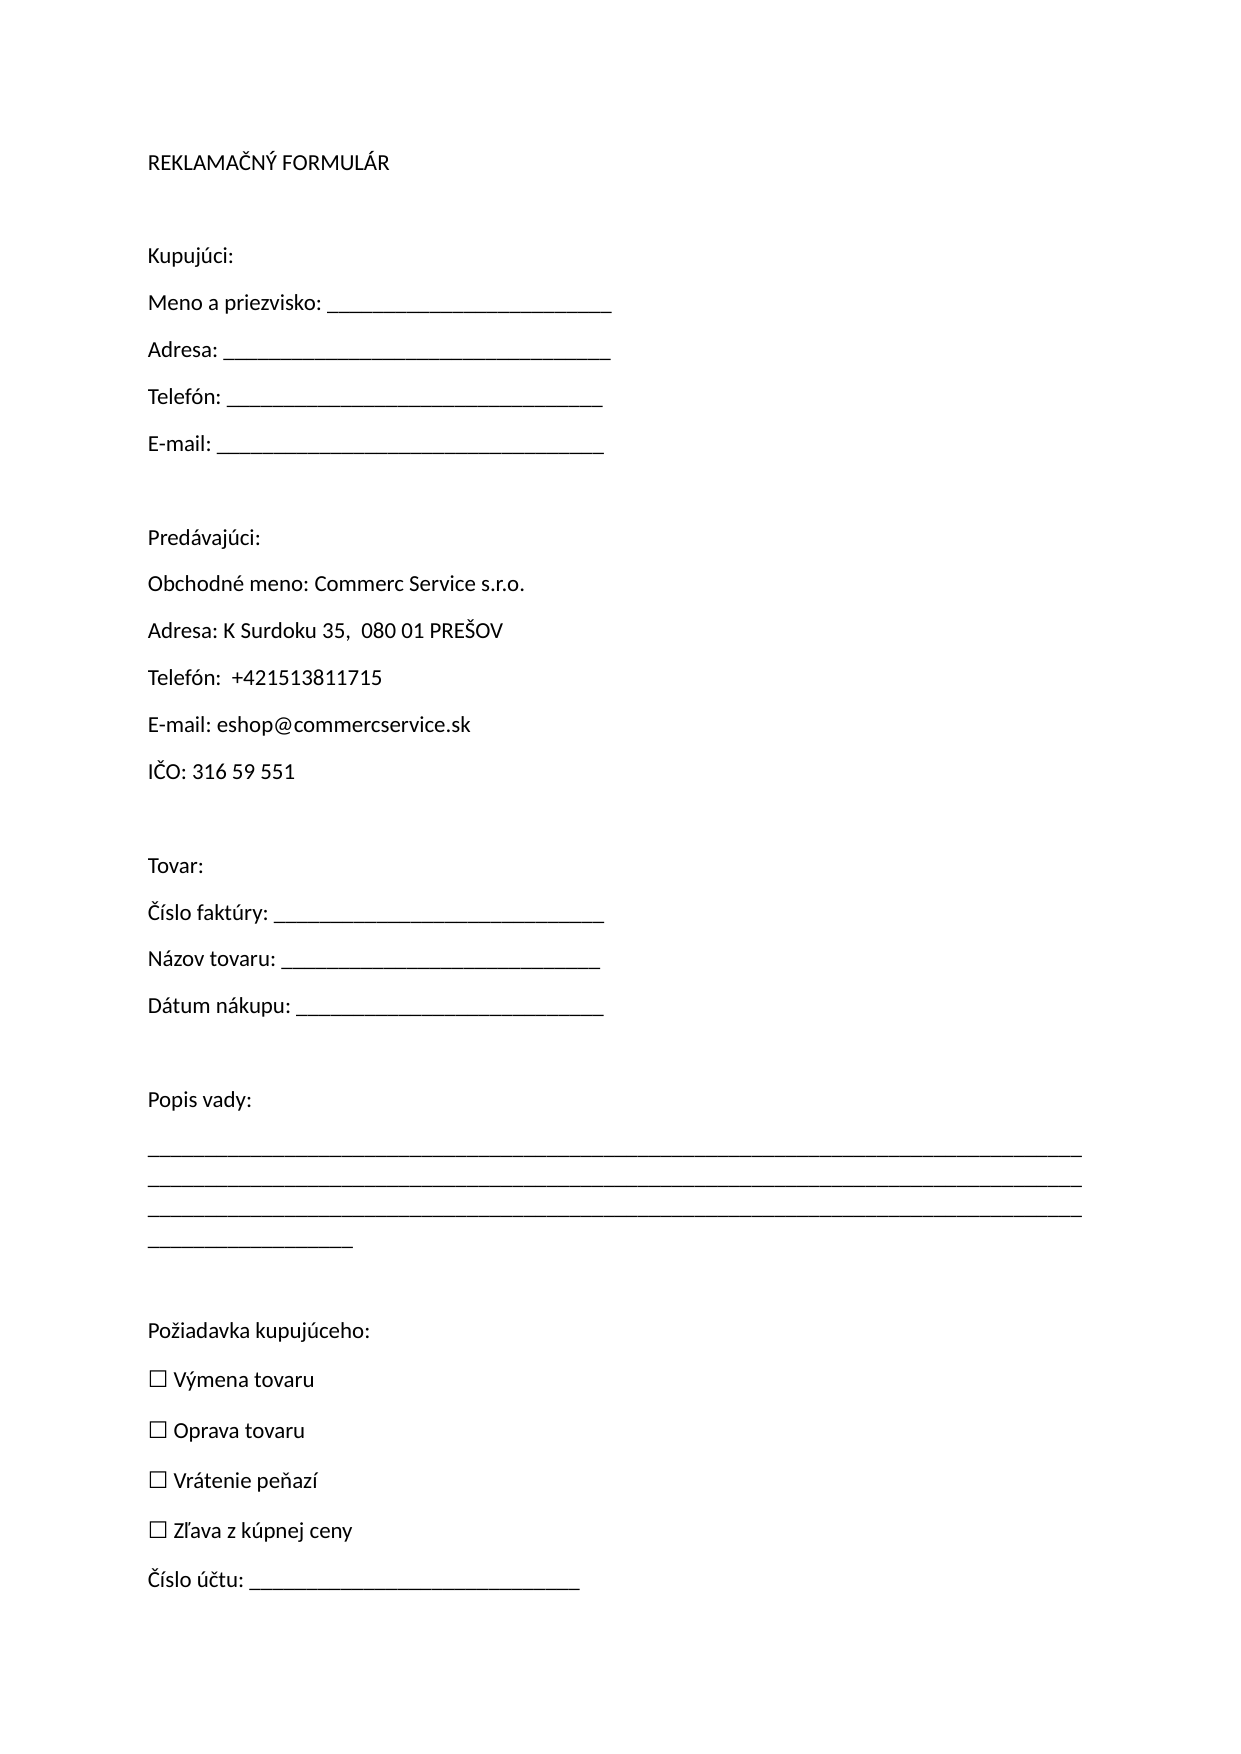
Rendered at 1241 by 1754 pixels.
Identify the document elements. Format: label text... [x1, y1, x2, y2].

text Adresa: __________________________________ [148, 335, 1093, 363]
text Názov tovaru: ____________________________ [148, 944, 1093, 972]
text ☐ Oprava tovaru [148, 1414, 1093, 1445]
text Kupujúci: [148, 241, 1093, 269]
text Telefón: +421513811715 [148, 663, 1093, 691]
text Predávajúci: [148, 523, 1093, 551]
text Adresa: K Surdoku 35, 080 01 PREŠOV [148, 616, 1093, 644]
text Meno a priezvisko: _________________________ [148, 288, 1093, 316]
text ☐ Vrátenie peňazí [148, 1464, 1093, 1495]
text REKLAMAČNÝ FORMULÁR [148, 148, 1093, 176]
text Telefón: _________________________________ [148, 382, 1093, 410]
text ☐ Výmena tovaru [148, 1363, 1093, 1394]
text Popis vady: [148, 1085, 1093, 1113]
text Číslo faktúry: _____________________________ [148, 898, 1093, 926]
text IČO: 316 59 551 [148, 757, 1093, 785]
text ________________________________________________________________________________________________________________________________________________________________________________________________________________________________________________________________________ [148, 1132, 1093, 1251]
text Obchodné meno: Commerc Service s.r.o. [148, 569, 1093, 597]
text Číslo účtu: _____________________________ [148, 1565, 1093, 1593]
text Dátum nákupu: ___________________________ [148, 991, 1093, 1019]
text ☐ Zľava z kúpnej ceny [148, 1514, 1093, 1546]
text Požiadavka kupujúceho: [148, 1316, 1093, 1344]
text E-mail: eshop@commercservice.sk [148, 710, 1093, 738]
text E-mail: __________________________________ [148, 429, 1093, 457]
text Tovar: [148, 851, 1093, 879]
